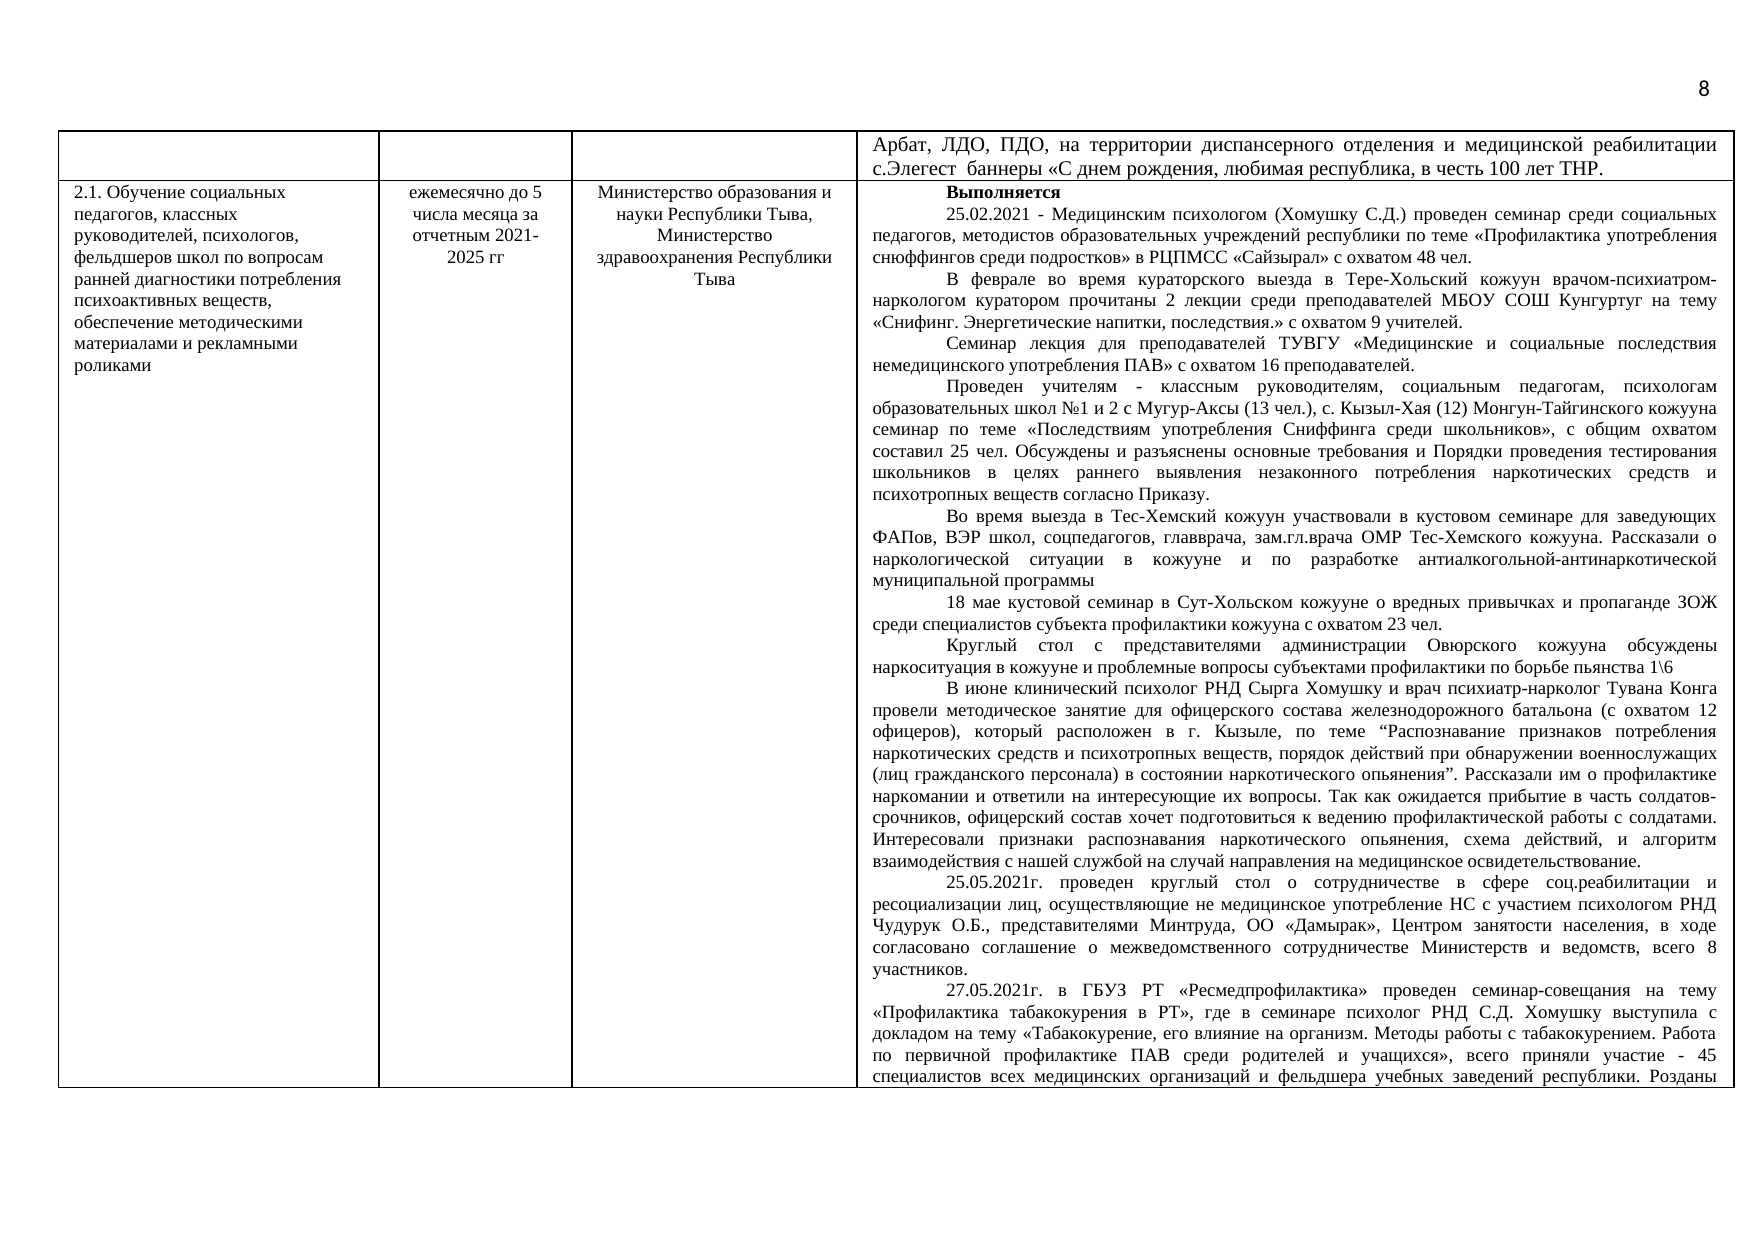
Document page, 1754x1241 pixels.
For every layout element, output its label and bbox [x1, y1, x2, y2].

table_cell [380, 181, 571, 1087]
table_cell [858, 181, 1733, 1087]
table_cell [573, 132, 856, 179]
table_cell [59, 132, 378, 179]
table_cell [59, 181, 378, 1087]
table_cell [573, 181, 856, 1087]
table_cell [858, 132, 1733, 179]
table_cell [380, 132, 571, 179]
